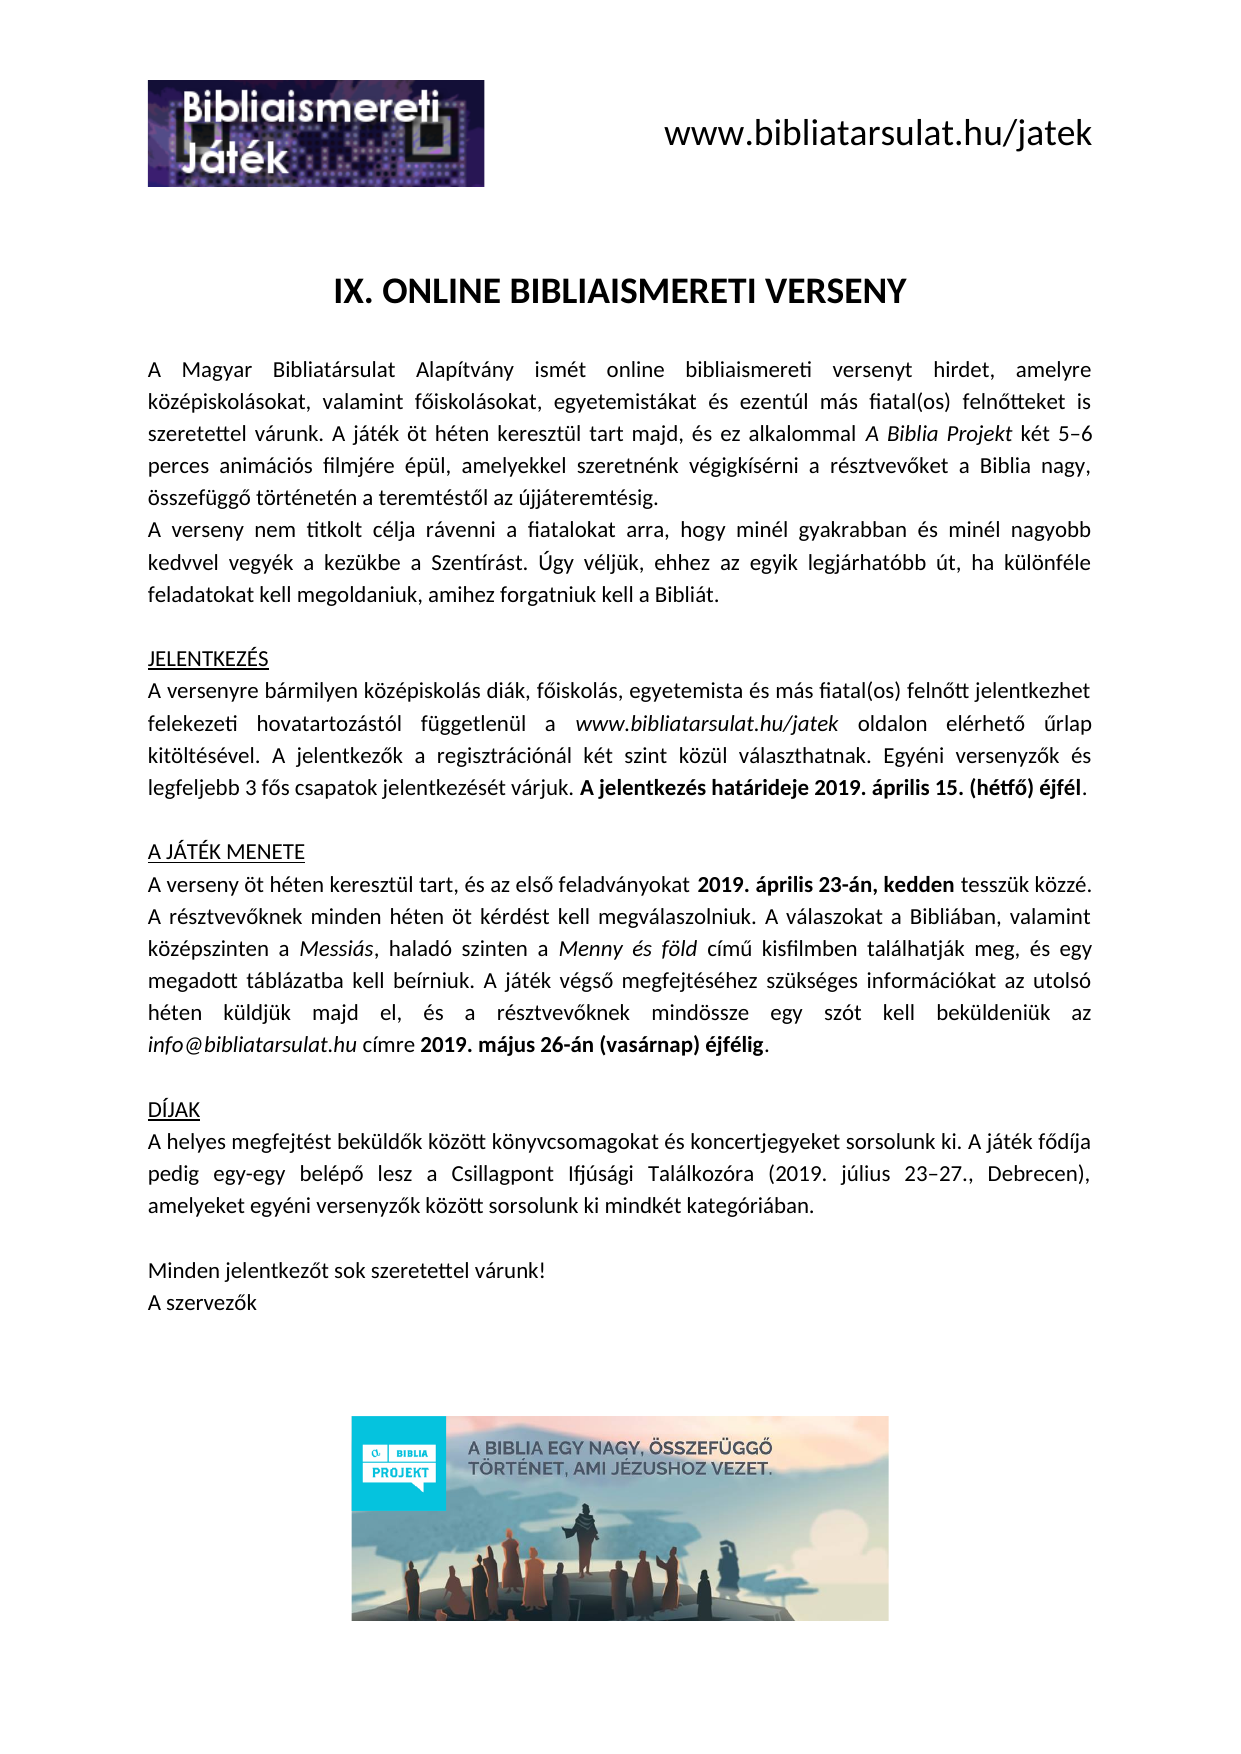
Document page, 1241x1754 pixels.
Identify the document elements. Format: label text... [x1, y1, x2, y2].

text A helyes megfejtést beküldők között könyvcsomagokat és koncertjegyeket sorsolunk ki. A játék fődíja pedig egy-egy belépő lesz a Csillagpont Ifjúsági Találkozóra (2019. július 23–27., Debrecen), amelyeket egyéni versenyzők között sorsolunk ki mindkét kategóriában. [148, 1127, 1093, 1219]
text A verseny nem titkolt célja rávenni a fiatalokat arra, hogy minél gyakrabban és minél nagyobb kedvvel vegyék a kezükbe a Szentírást. Úgy véljük, ehhez az egyik legjárhatóbb út, ha különféle feladatokat kell megoldaniuk, amihez forgatniuk kell a Bibliát. [148, 516, 1093, 608]
text A szervezők [148, 1288, 1093, 1316]
text A JÁTÉK MENETE [148, 837, 1093, 866]
picture [351, 1416, 889, 1621]
text DÍJAK [148, 1095, 1093, 1123]
text www.bibliatarsulat.hu/jatek [484, 109, 1093, 155]
text A versenyre bármilyen középiskolás diák, főiskolás, egyetemista és más fiatal(os) felnőtt jelentkezhet felekezeti hovatartozástól függetlenül a www.bibliatarsulat.hu/jatek oldalon elérhető űrlap kitöltésével. A jelentkezők a regisztrációnál két szint közül választhatnak. Egyéni versenyzők és legfeljebb 3 fős csapatok jelentkezését várjuk. A jelentkezés határideje 2019. április 15. (hétfő) éjfél. [148, 677, 1093, 801]
text Minden jelentkezőt sok szeretettel várunk! [148, 1256, 1093, 1284]
text A verseny öt héten keresztül tart, és az első feladványokat 2019. április 23-án, kedden tesszük közzé. A résztvevőknek minden héten öt kérdést kell megválaszolniuk. A válaszokat a Bibliában, valamint középszinten a Messiás, haladó szinten a Menny és föld című kisfilmben találhatják meg, és egy megadott táblázatba kell beírniuk. A játék végső megfejtéséhez szükséges információkat az utolsó héten küldjük majd el, és a résztvevőknek mindössze egy szót kell beküldeniük az info@bibliatarsulat.hu címre 2019. május 26-án (vasárnap) éjfélig. [148, 870, 1093, 1059]
picture [146, 80, 484, 186]
text A Magyar Bibliatársulat Alapítvány ismét online bibliaismereti versenyt hirdet, amelyre középiskolásokat, valamint főiskolásokat, egyetemistákat és ezentúl más fiatal(os) felnőtteket is szeretettel várunk. A játék öt héten keresztül tart majd, és ez alkalommal A Biblia Projekt két 5–6 perces animációs filmjére épül, amelyekkel szeretnénk végigkísérni a résztvevőket a Biblia nagy, összefüggő történetén a teremtéstől az újjáteremtésig. [148, 355, 1093, 511]
text JELENTKEZÉS [148, 644, 1093, 672]
text IX. ONLINE BIBLIAISMERETI VERSENY [148, 267, 1093, 313]
